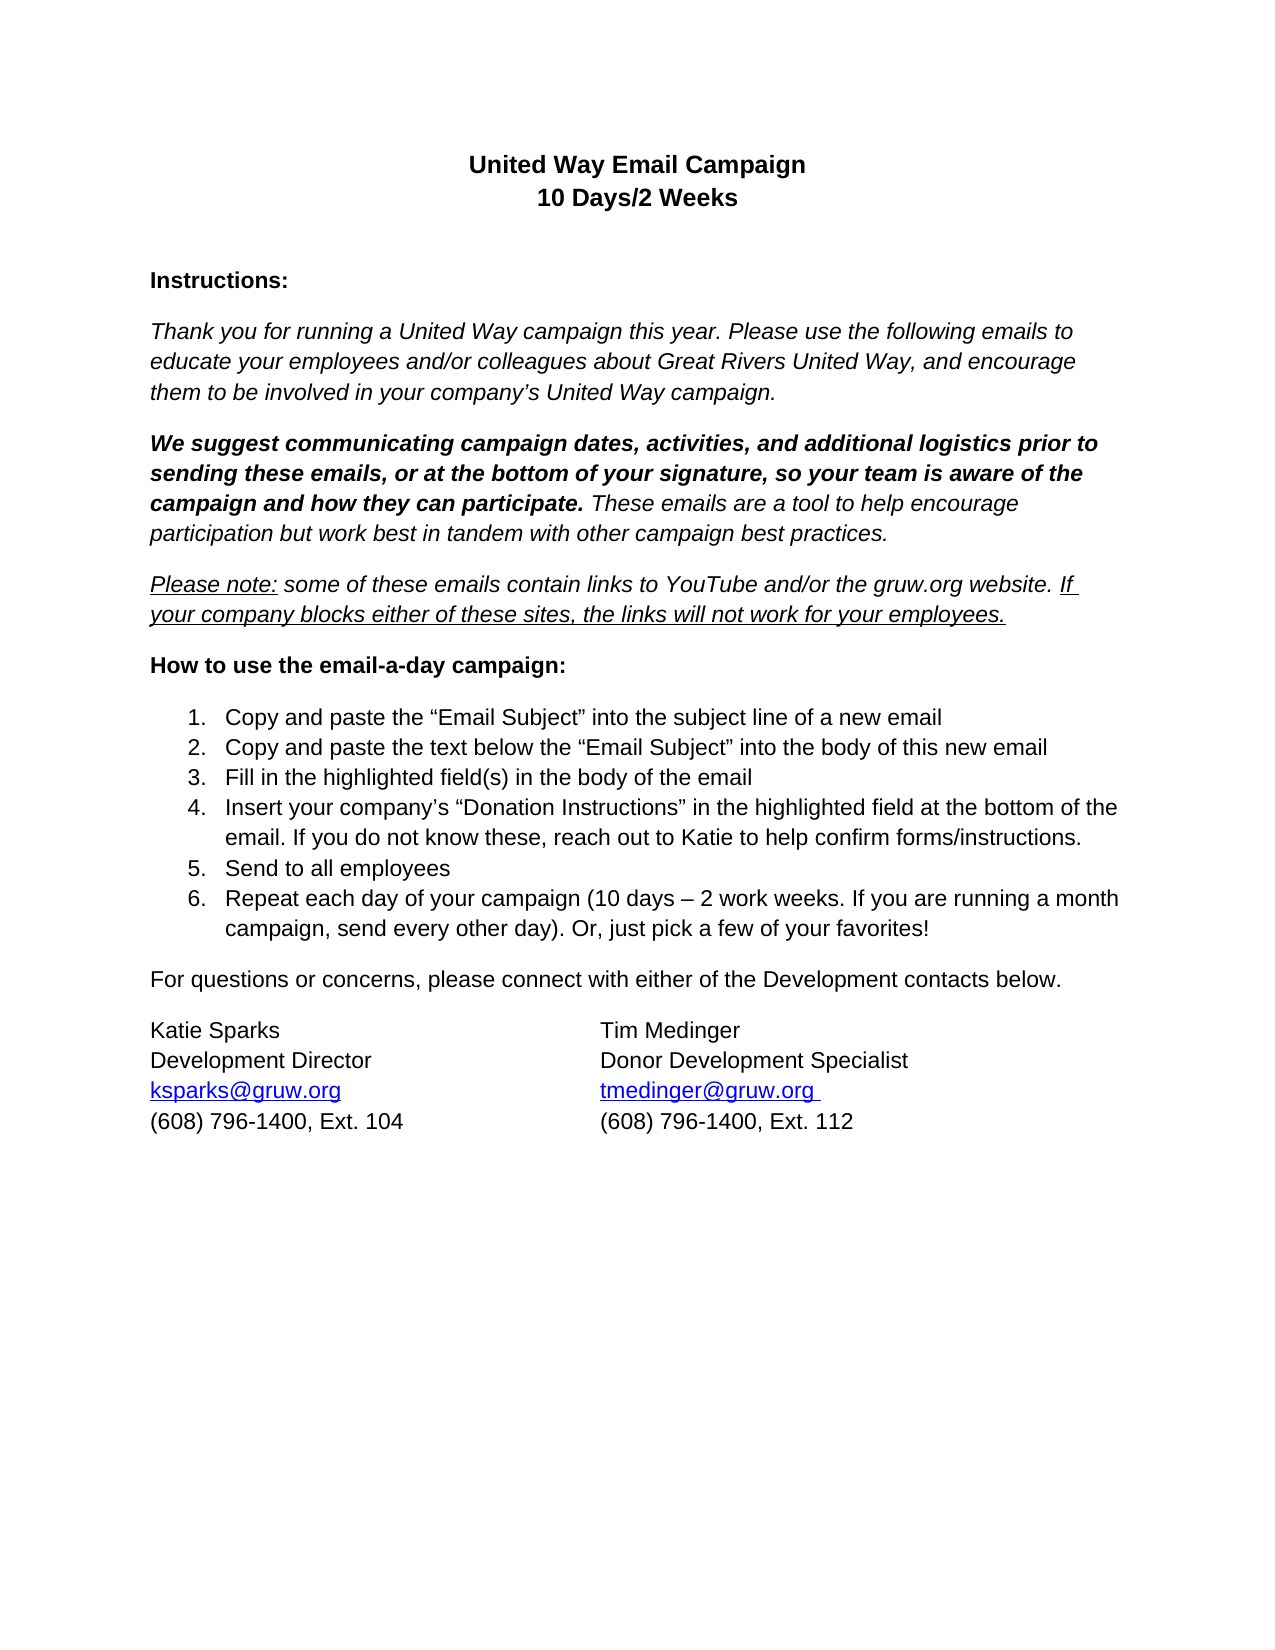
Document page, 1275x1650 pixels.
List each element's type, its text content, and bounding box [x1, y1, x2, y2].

list Copy and paste the “Email Subject” into the subject line of a new email [187, 703, 1125, 730]
text Katie Sparks Tim Medinger Development Director Donor Development Specialist ksparks@gruw.org tmedinger@gruw.org (608) 796-1400, Ext. 104 (608) 796-1400, Ext. 112 [150, 1017, 1125, 1134]
list Repeat each day of your campaign (10 days – 2 work weeks. If you are running a month campaign, send every other day). Or, just pick a few of your favorites! [187, 885, 1125, 941]
text How to use the email-a-day campaign: [150, 652, 1125, 679]
text Instructions: [150, 267, 1125, 293]
list Send to all employees [187, 854, 1125, 881]
list Copy and paste the text below the “Email Subject” into the body of this new email [187, 734, 1125, 760]
text Thank you for running a United Way campaign this year. Please use the following emails to educate your employees and/or colleagues about Great Rivers United Way, and encourage them to be involved in your company’s United Way campaign. [150, 318, 1125, 405]
text We suggest communicating campaign dates, activities, and additional logistics prior to sending these emails, or at the bottom of your signature, so your team is aware of the campaign and how they can participate. These emails are a tool to help encourage participation but work best in tandem with other campaign best practices. [150, 429, 1125, 547]
list Insert your company’s “Donation Instructions” in the highlighted field at the bottom of the email. If you do not know these, reach out to Katie to help confirm forms/instructions. [187, 794, 1125, 851]
text United Way Email Campaign [150, 150, 1125, 179]
text For questions or concerns, please connect with either of the Development contacts below. [150, 966, 1125, 992]
list Fill in the highlighted field(s) in the body of the email [187, 764, 1125, 790]
text 10 Days/2 Weeks [150, 183, 1125, 212]
text Please note: some of these emails contain links to YouTube and/or the gruw.org website. If your company blocks either of these sites, the links will not work for your employees. [150, 571, 1125, 628]
